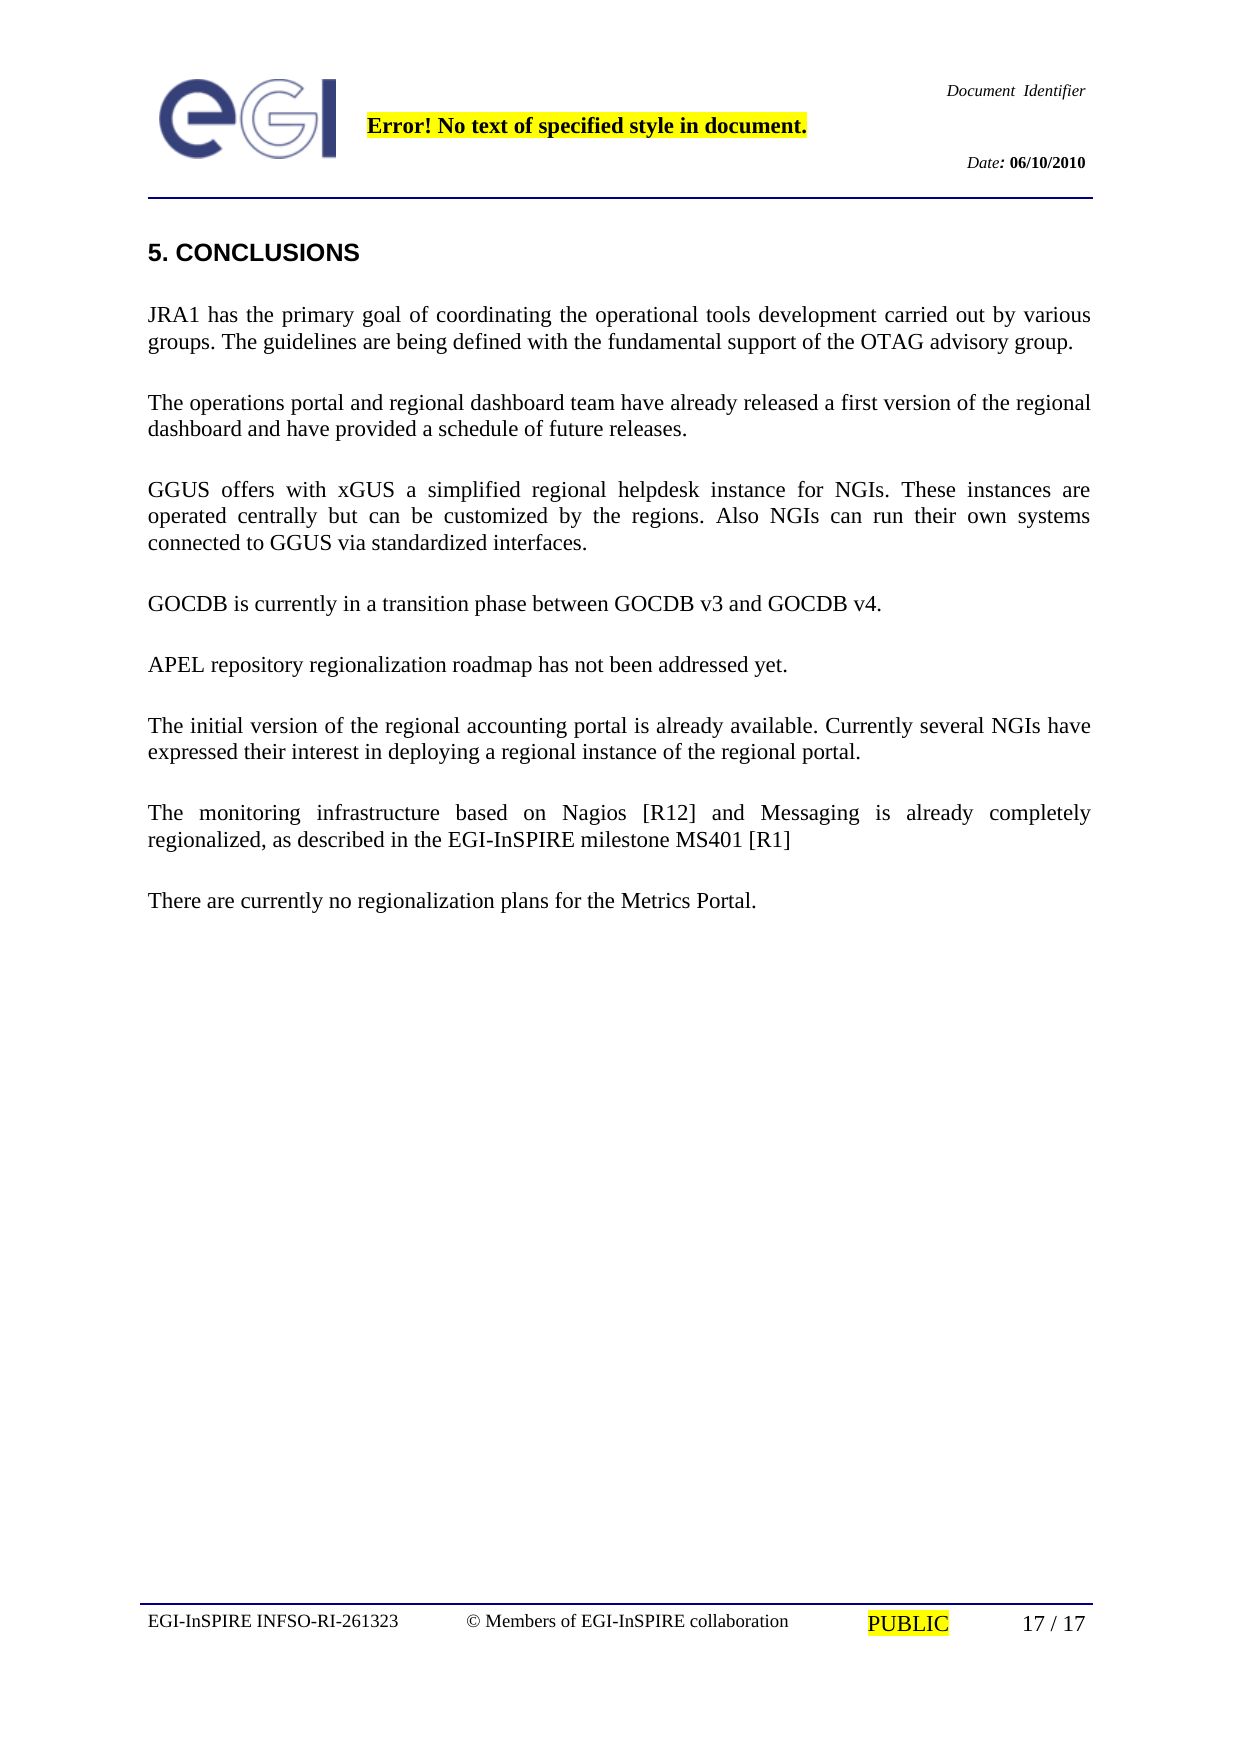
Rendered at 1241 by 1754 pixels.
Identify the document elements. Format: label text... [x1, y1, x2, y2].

text The operations portal and regional dashboard team have already released a first version of the regional dashboard and have provided a schedule of future releases. [148, 389, 1093, 441]
subtitle Conclusions [148, 238, 1093, 267]
text APEL repository regionalization roadmap has not been addressed yet. [148, 651, 1093, 677]
text The initial version of the regional accounting portal is already available. Currently several NGIs have expressed their interest in deploying a regional instance of the regional portal. [148, 712, 1093, 765]
text GOCDB is currently in a transition phase between GOCDB v3 and GOCDB v4. [148, 590, 1093, 616]
text JRA1 has the primary goal of coordinating the operational tools development carried out by various groups. The guidelines are being defined with the fundamental support of the OTAG advisory group. [148, 301, 1093, 354]
text GGUS offers with xGUS a simplified regional helpdesk instance for NGIs. These instances are operated centrally but can be customized by the regions. Also NGIs can run their own systems connected to GGUS via standardized interfaces. [148, 476, 1093, 555]
text There are currently no regionalization plans for the Metrics Portal. [148, 887, 1093, 913]
picture [159, 79, 336, 159]
text The monitoring infrastructure based on Nagios [R12] and Messaging is already completely regionalized, as described in the EGI-InSPIRE milestone MS401 [R1] [148, 799, 1093, 852]
